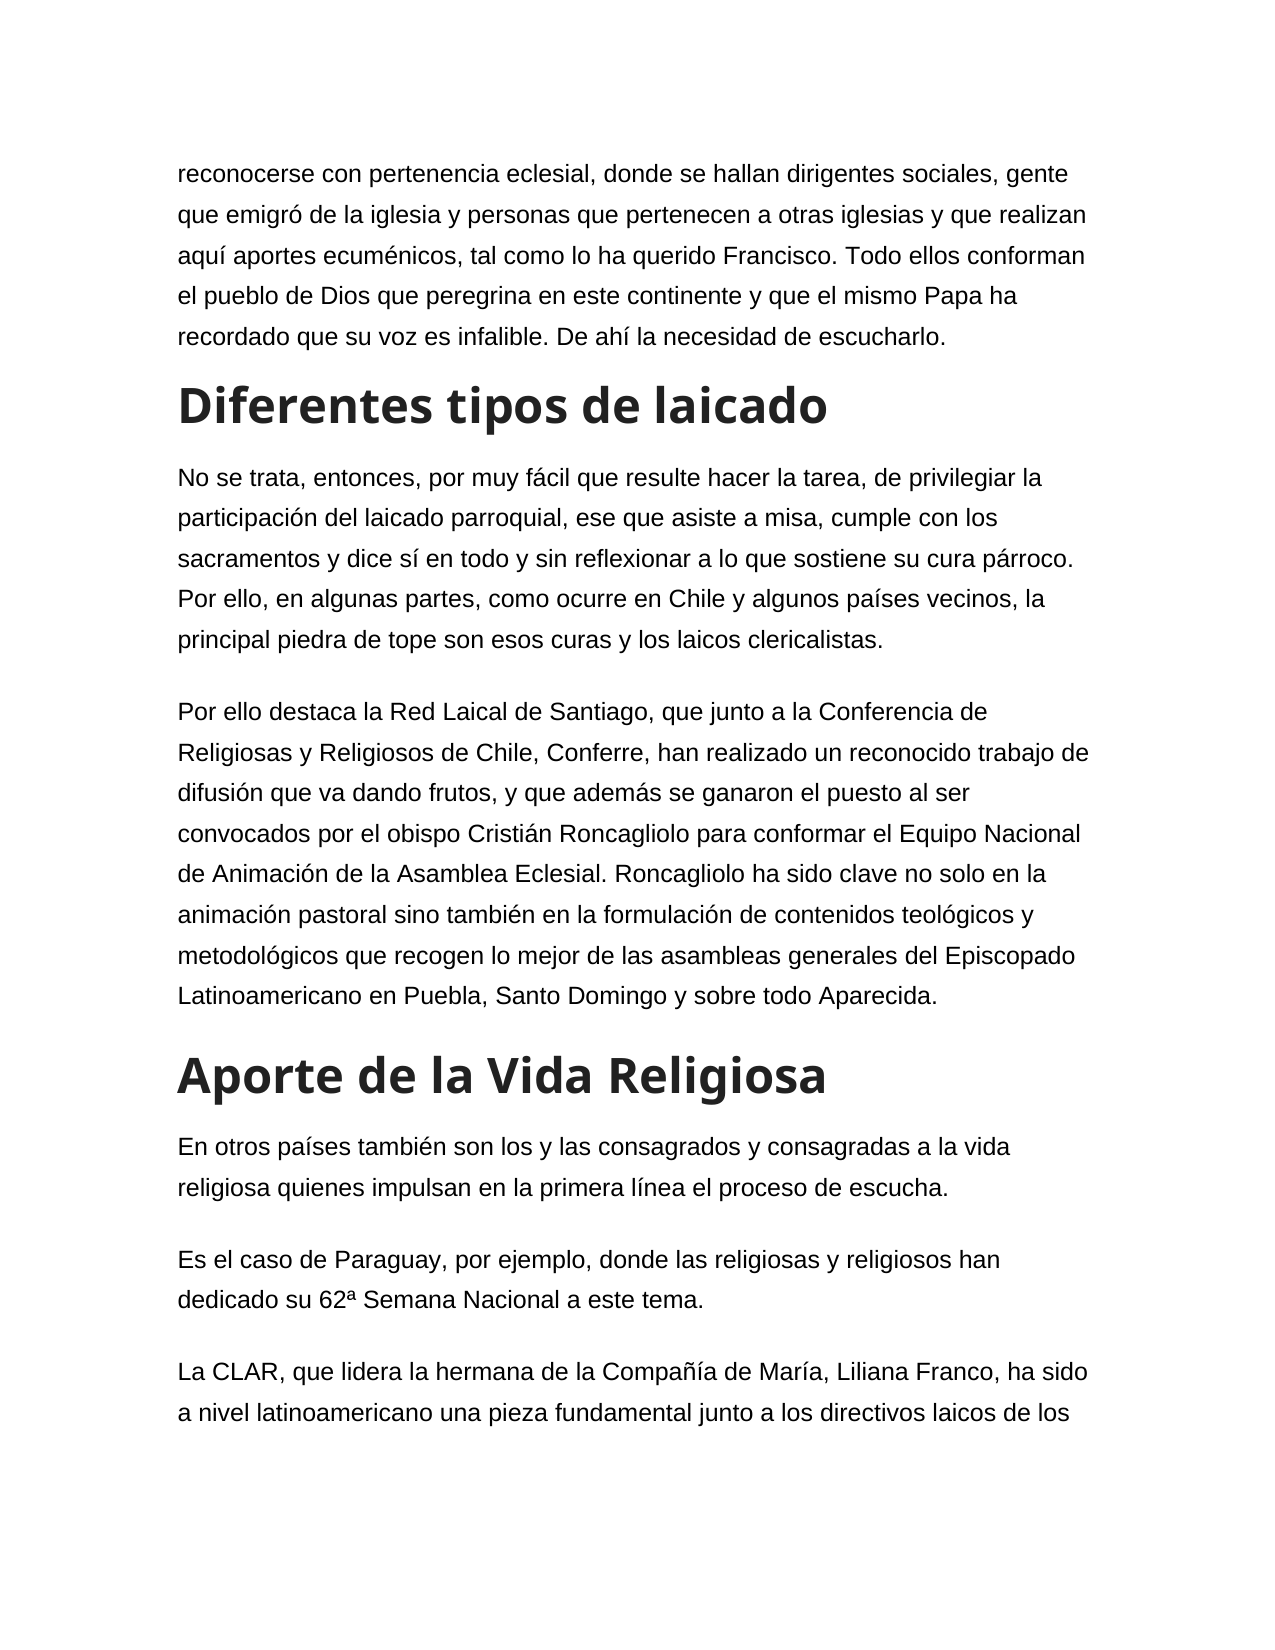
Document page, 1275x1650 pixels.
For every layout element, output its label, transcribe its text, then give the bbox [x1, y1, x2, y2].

text Aporte de la Vida Religiosa [177, 1041, 1098, 1108]
text No se trata, entonces, por muy fácil que resulte hacer la tarea, de privilegiar la participación del laicado parroquial, ese que asiste a misa, cumple con los sacramentos y dice sí en todo y sin reflexionar a lo que sostiene su cura párroco. Por ello, en algunas partes, como ocurre en Chile y algunos países vecinos, la principal piedra de tope son esos curas y los laicos clericalistas. [177, 451, 1098, 654]
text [177, 148, 1098, 351]
text Diferentes tipos de laicado [177, 371, 1098, 438]
text Es el caso de Paraguay, por ejemplo, donde las religiosas y religiosos han dedicado su 62ª Semana Nacional a este tema. [177, 1233, 1098, 1314]
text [177, 1345, 1098, 1427]
text Por ello destaca la Red Laical de Santiago, que junto a la Conferencia de Religiosas y Religiosos de Chile, Conferre, han realizado un reconocido trabajo de difusión que va dando frutos, y que además se ganaron el puesto al ser convocados por el obispo Cristián Roncagliolo para conformar el Equipo Nacional de Animación de la Asamblea Eclesial. Roncagliolo ha sido clave no solo en la animación pastoral sino también en la formulación de contenidos teológicos y metodológicos que recogen lo mejor de las asambleas generales del Episcopado Latinoamericano en Puebla, Santo Domingo y sobre todo Aparecida. [177, 685, 1098, 1010]
text En otros países también son los y las consagrados y consagradas a la vida religiosa quienes impulsan en la primera línea el proceso de escucha. [177, 1120, 1098, 1202]
